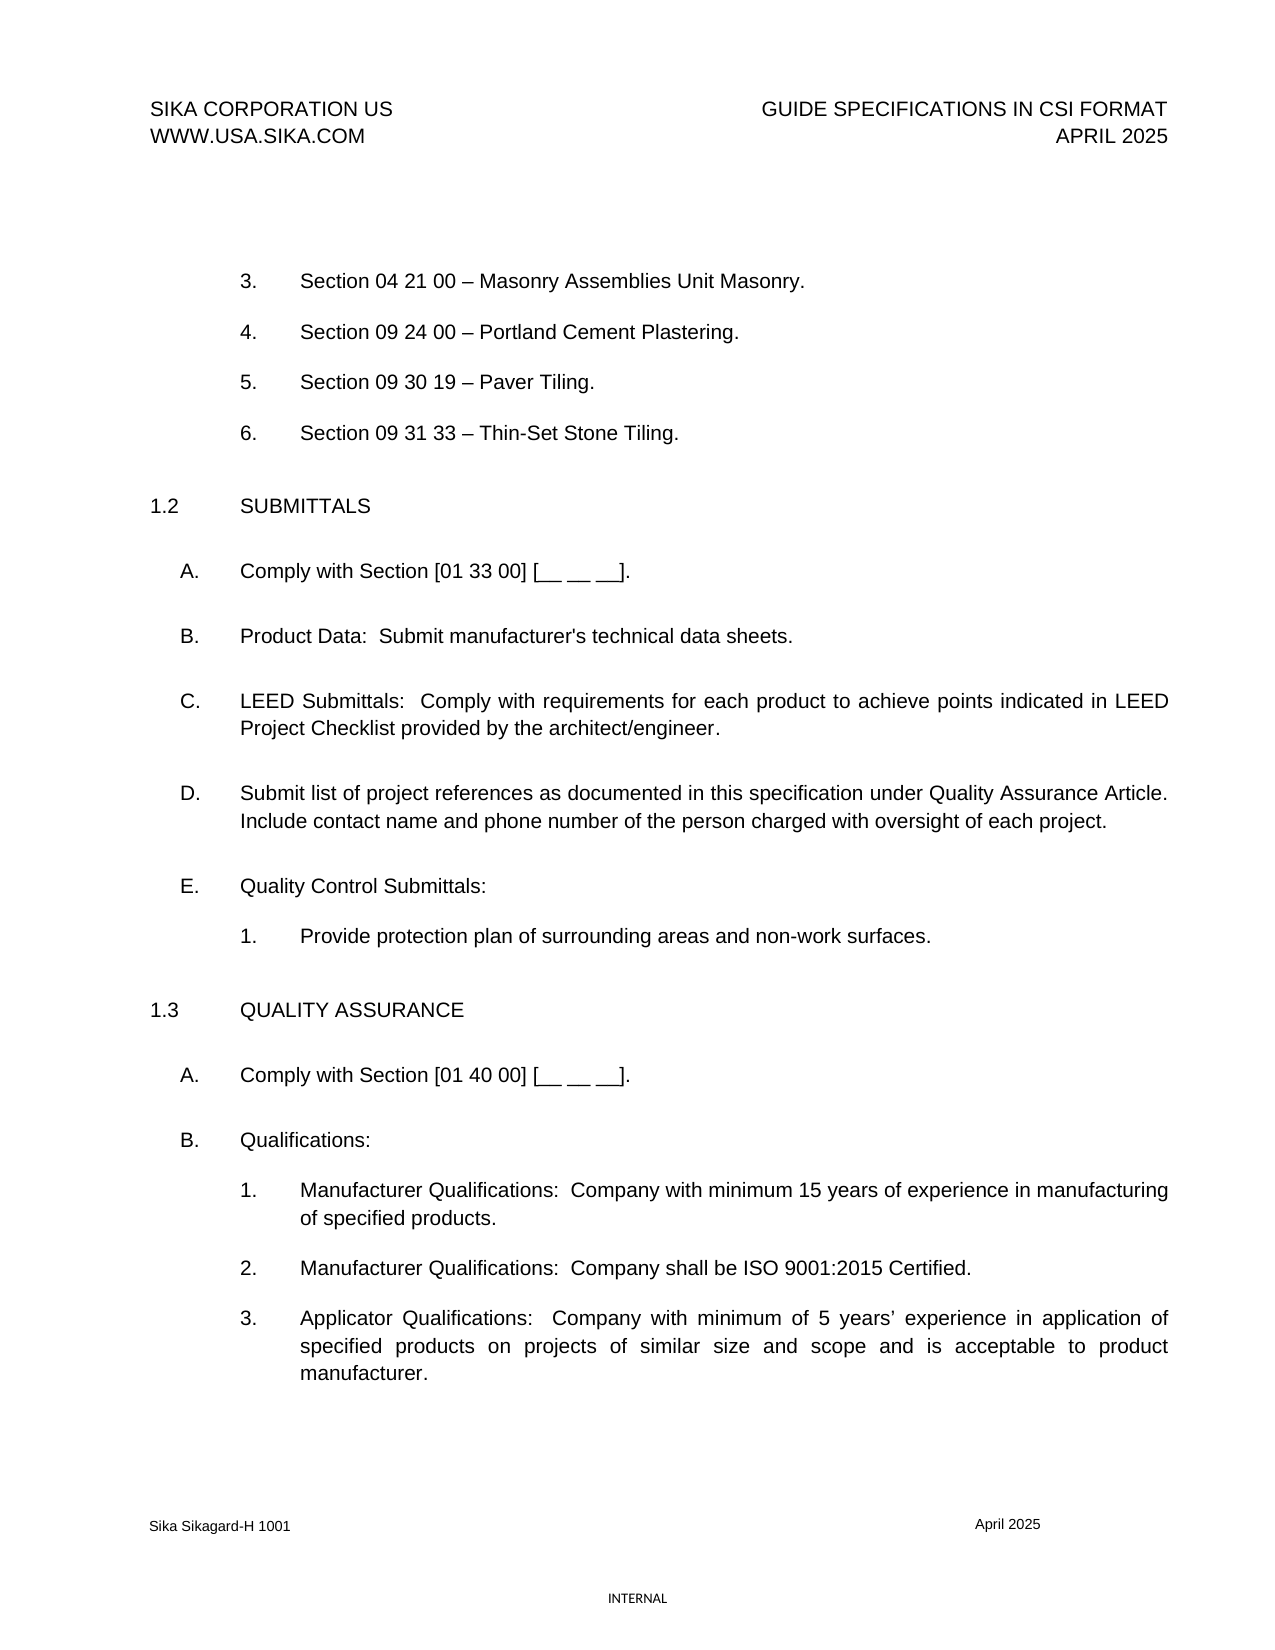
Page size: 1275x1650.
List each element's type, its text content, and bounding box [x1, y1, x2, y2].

text Comply with Section [01 33 00] [__ __ __]. [180, 559, 1170, 583]
text Section 09 24 00 – Portland Cement Plastering. [240, 319, 1170, 343]
text QUALITY ASSURANCE [150, 997, 1170, 1021]
text Comply with Section [01 40 00] [__ __ __]. [180, 1062, 1170, 1086]
text Manufacturer Qualifications: Company with minimum 15 years of experience in manufacturing of specified products. [240, 1178, 1170, 1229]
text Provide protection plan of surrounding areas and non-work surfaces. [240, 924, 1170, 948]
text LEED Submittals: Comply with requirements for each product to achieve points indicated in LEED Project Checklist provided by the architect/engineer. [180, 689, 1170, 740]
text SUBMITTALS [150, 494, 1170, 518]
text Submit list of project references as documented in this specification under Quality Assurance Article. Include contact name and phone number of the person charged with oversight of each project. [180, 781, 1170, 833]
text Section 09 30 19 – Paver Tiling. [240, 370, 1170, 394]
text Quality Control Submittals: [180, 874, 1170, 898]
text Manufacturer Qualifications: Company shall be ISO 9001:2015 Certified. [240, 1256, 1170, 1280]
text Section 04 21 00 – Masonry Assemblies Unit Masonry. [240, 269, 1170, 293]
text Product Data: Submit manufacturer's technical data sheets. [180, 624, 1170, 648]
text Applicator Qualifications: Company with minimum of 5 years’ experience in application of specified products on projects of similar size and scope and is acceptable to product manufacturer. [240, 1306, 1170, 1385]
text Section 09 31 33 – Thin-Set Stone Tiling. [240, 420, 1170, 444]
text Qualifications: [180, 1127, 1170, 1151]
